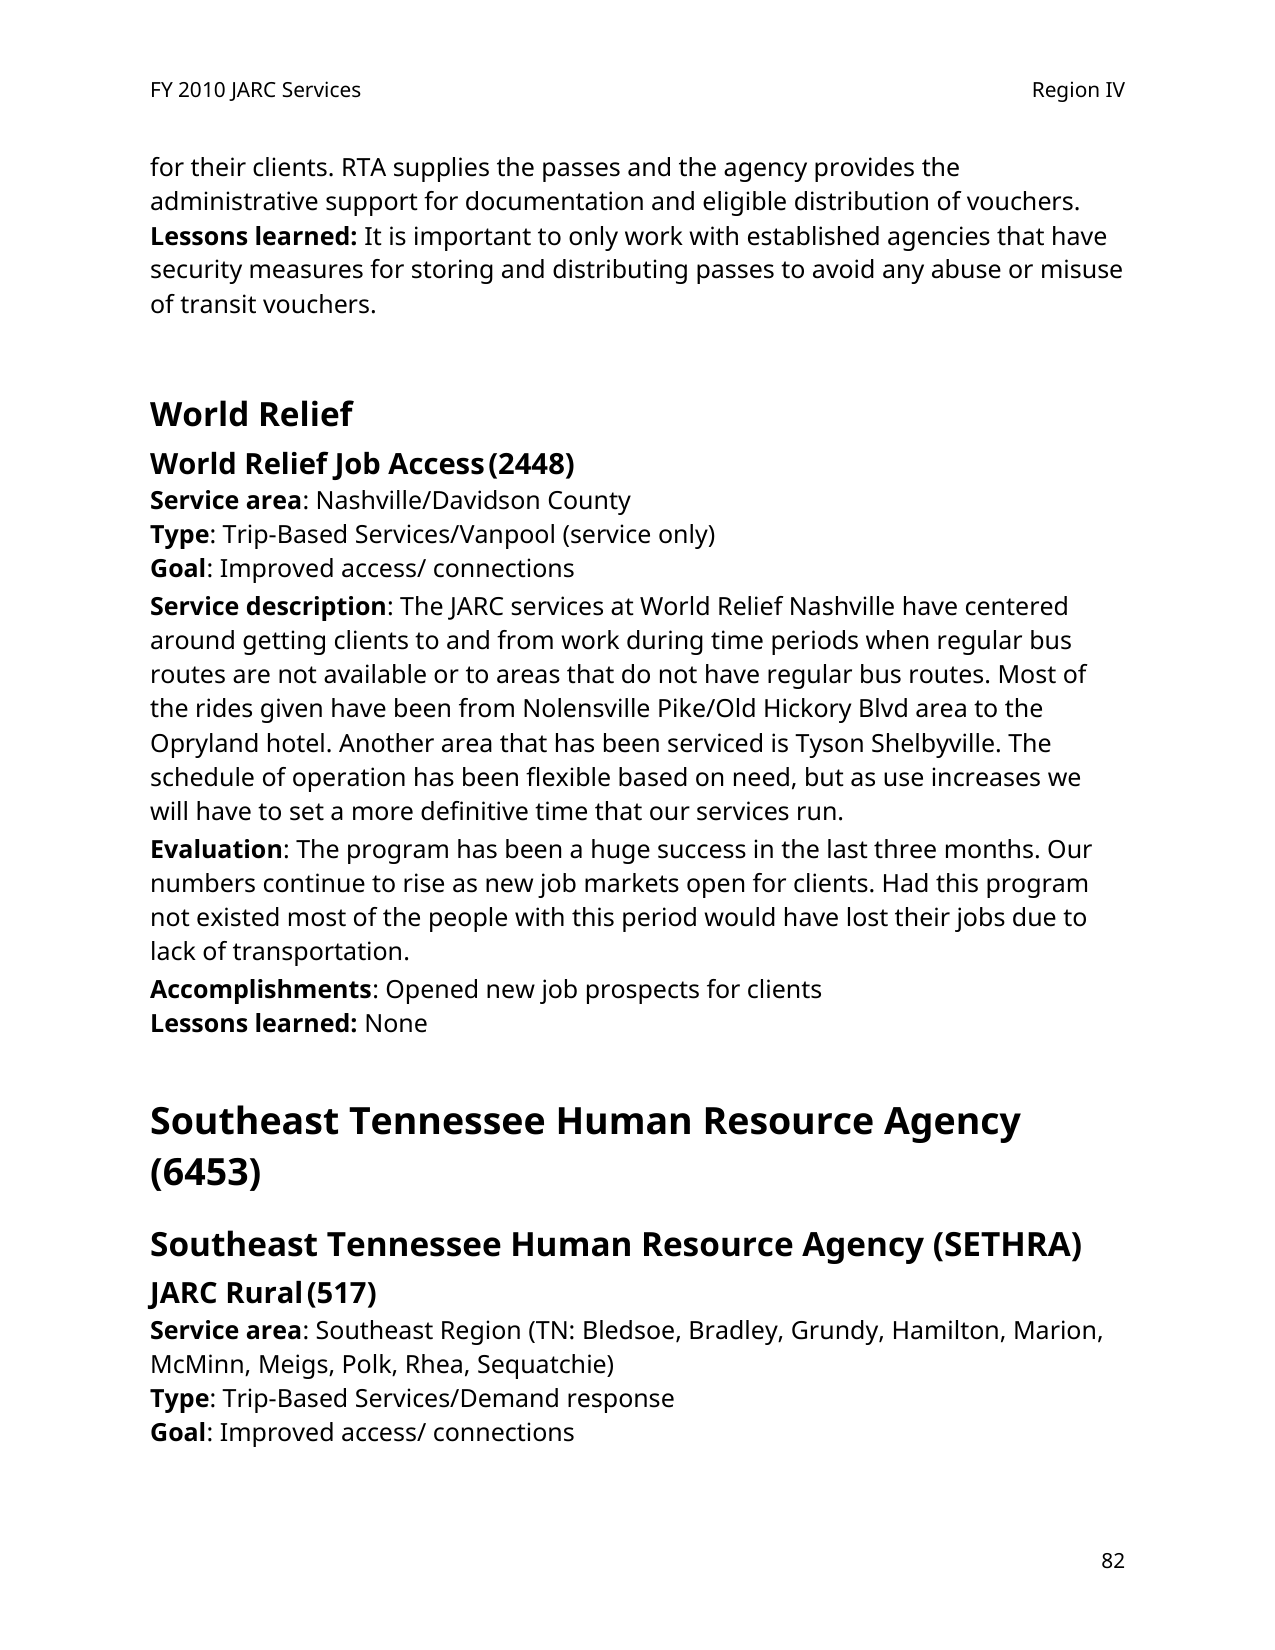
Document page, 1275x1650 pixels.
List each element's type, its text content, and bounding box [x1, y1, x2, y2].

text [150, 150, 1125, 218]
text Lessons learned: It is important to only work with established agencies that have security measures for storing and distributing passes to avoid any abuse or misuse of transit vouchers. [150, 218, 1125, 320]
text Goal: Improved access/ connections [150, 1415, 1125, 1449]
subtitle JARC Rural (517) [150, 1273, 1125, 1312]
text Service area: Southeast Region (TN: Bledsoe, Bradley, Grundy, Hamilton, Marion, McMinn, Meigs, Polk, Rhea, Sequatchie) [150, 1312, 1125, 1381]
subtitle World Relief Job Access (2448) [150, 443, 1125, 483]
text Type: Trip-Based Services/Demand response [150, 1381, 1125, 1415]
text Evaluation: The program has been a huge success in the last three months. Our numbers continue to rise as new job markets open for clients. Had this program not existed most of the people with this period would have lost their jobs due to lack of transportation. [150, 832, 1125, 968]
text Type: Trip-Based Services/Vanpool (service only) [150, 517, 1125, 551]
text Lessons learned: None [150, 1006, 1125, 1040]
text Accomplishments: Opened new job prospects for clients [150, 972, 1125, 1006]
subtitle Southeast Tennessee Human Resource Agency (SETHRA) [150, 1221, 1125, 1267]
subtitle Southeast Tennessee Human Resource Agency (6453) [150, 1094, 1125, 1196]
text Goal: Improved access/ connections [150, 551, 1125, 585]
text Service area: Nashville/Davidson County [150, 483, 1125, 517]
subtitle World Relief [150, 391, 1125, 437]
text Service description: The JARC services at World Relief Nashville have centered around getting clients to and from work during time periods when regular bus routes are not available or to areas that do not have regular bus routes. Most of the rides given have been from Nolensville Pike/Old Hickory Blvd area to the Opryland hotel. Another area that has been serviced is Tyson Shelbyville. The schedule of operation has been flexible based on need, but as use increases we will have to set a more definitive time that our services run. [150, 589, 1125, 827]
